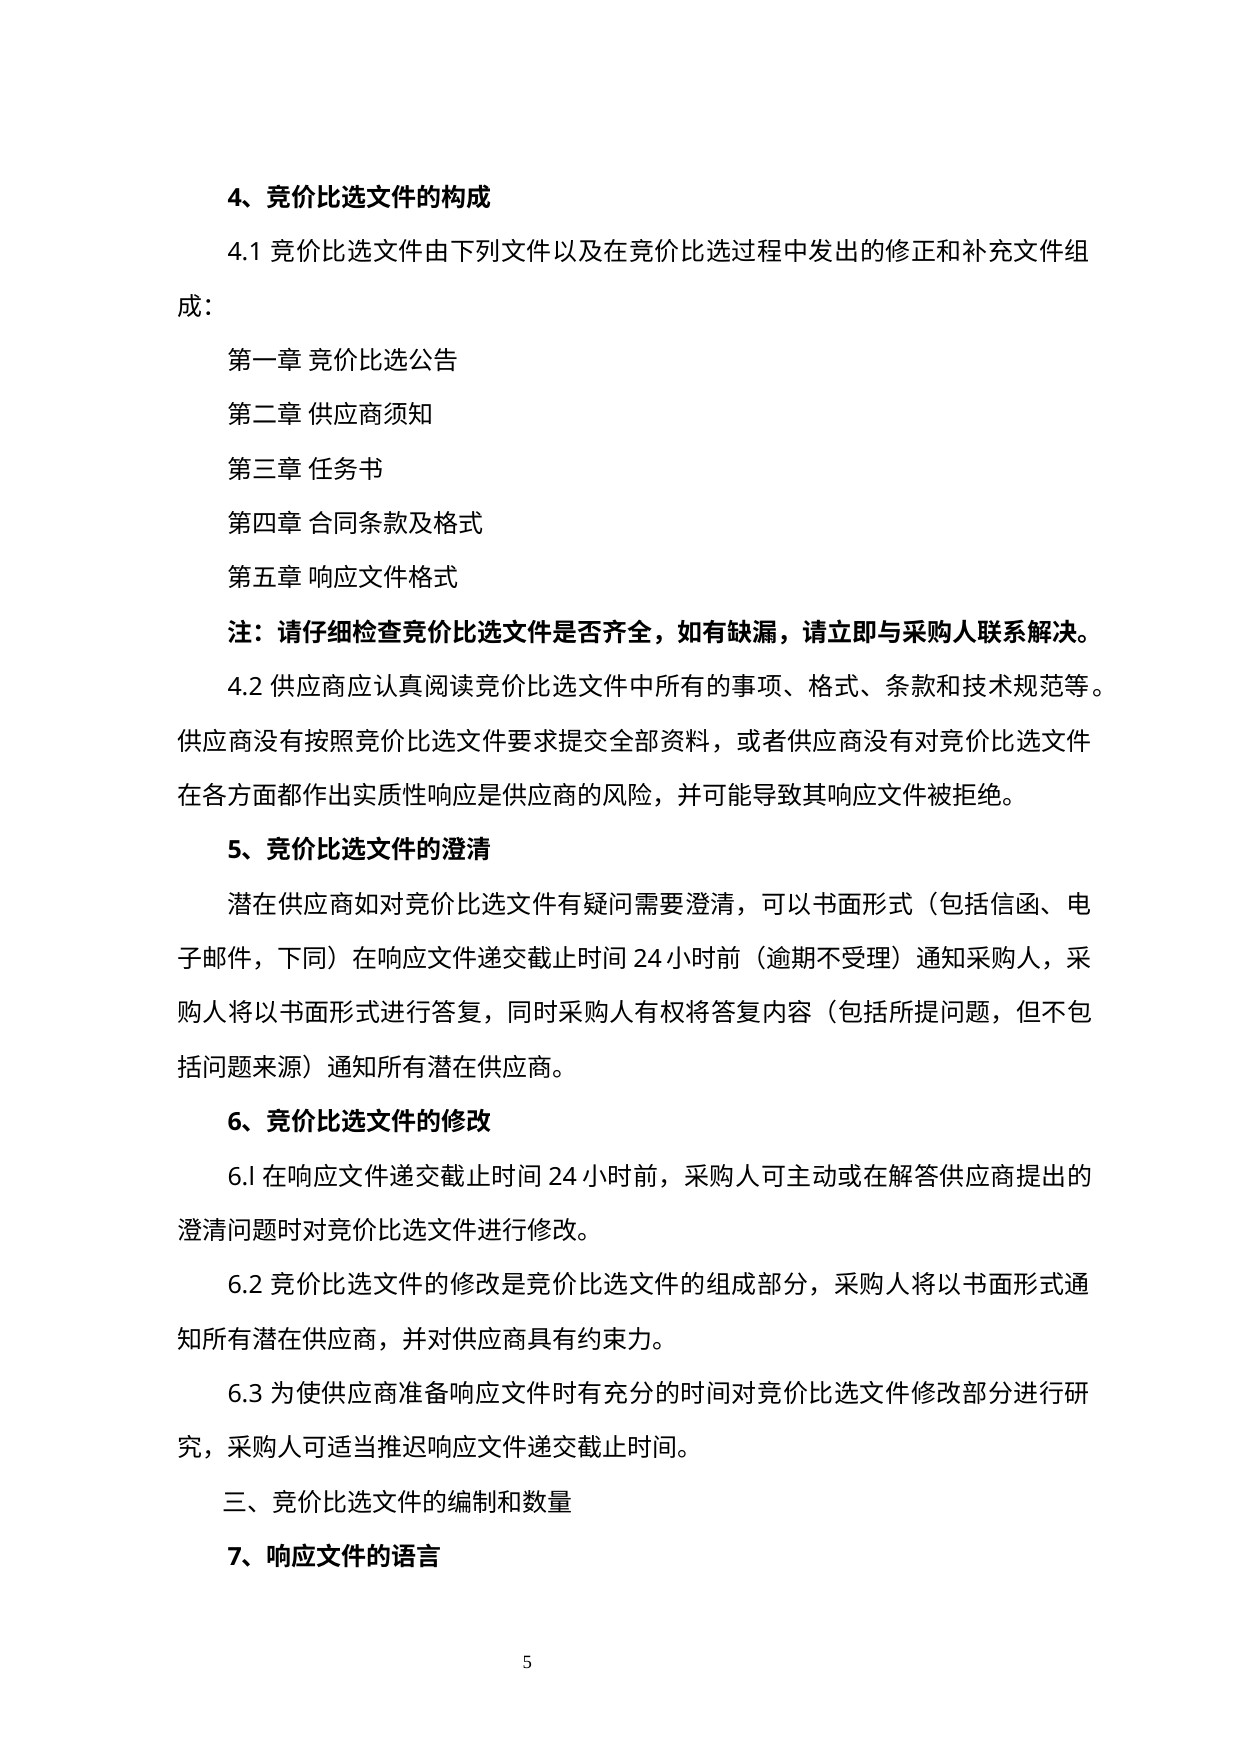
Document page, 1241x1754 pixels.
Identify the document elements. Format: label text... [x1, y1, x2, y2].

text 4、竞价比选文件的构成 [177, 177, 1092, 213]
text 6、竞价比选文件的修改 [177, 1102, 1092, 1138]
text 第二章 供应商须知 [177, 395, 1092, 431]
text 三、竞价比选文件的编制和数量 [177, 1482, 1092, 1518]
text 6.3 为使供应商准备响应文件时有充分的时间对竞价比选文件修改部分进行研究，采购人可适当推迟响应文件递交截止时间。 [177, 1373, 1092, 1464]
text 6.l 在响应文件递交截止时间24小时前，采购人可主动或在解答供应商提出的澄清问题时对竞价比选文件进行修改。 [177, 1156, 1092, 1247]
text 4.2 供应商应认真阅读竞价比选文件中所有的事项、格式、条款和技术规范等。供应商没有按照竞价比选文件要求提交全部资料，或者供应商没有对竞价比选文件在各方面都作出实质性响应是供应商的风险，并可能导致其响应文件被拒绝。 [177, 667, 1092, 812]
text 潜在供应商如对竞价比选文件有疑问需要澄清，可以书面形式（包括信函、电子邮件，下同）在响应文件递交截止时间24小时前（逾期不受理）通知采购人，采购人将以书面形式进行答复，同时采购人有权将答复内容（包括所提问题，但不包括问题来源）通知所有潜在供应商。 [177, 884, 1092, 1083]
text 第四章 合同条款及格式 [177, 503, 1092, 540]
text 4.1 竞价比选文件由下列文件以及在竞价比选过程中发出的修正和补充文件组成： [177, 232, 1092, 322]
text 7、响应文件的语言 [177, 1537, 1092, 1573]
text 第五章 响应文件格式 [177, 558, 1092, 594]
text 6.2 竞价比选文件的修改是竞价比选文件的组成部分，采购人将以书面形式通知所有潜在供应商，并对供应商具有约束力。 [177, 1265, 1092, 1355]
text 第一章 竞价比选公告 [177, 340, 1092, 377]
text 第三章 任务书 [177, 449, 1092, 485]
text 注：请仔细检查竞价比选文件是否齐全，如有缺漏，请立即与采购人联系解决。 [177, 612, 1092, 648]
text 5、竞价比选文件的澄清 [177, 830, 1092, 866]
